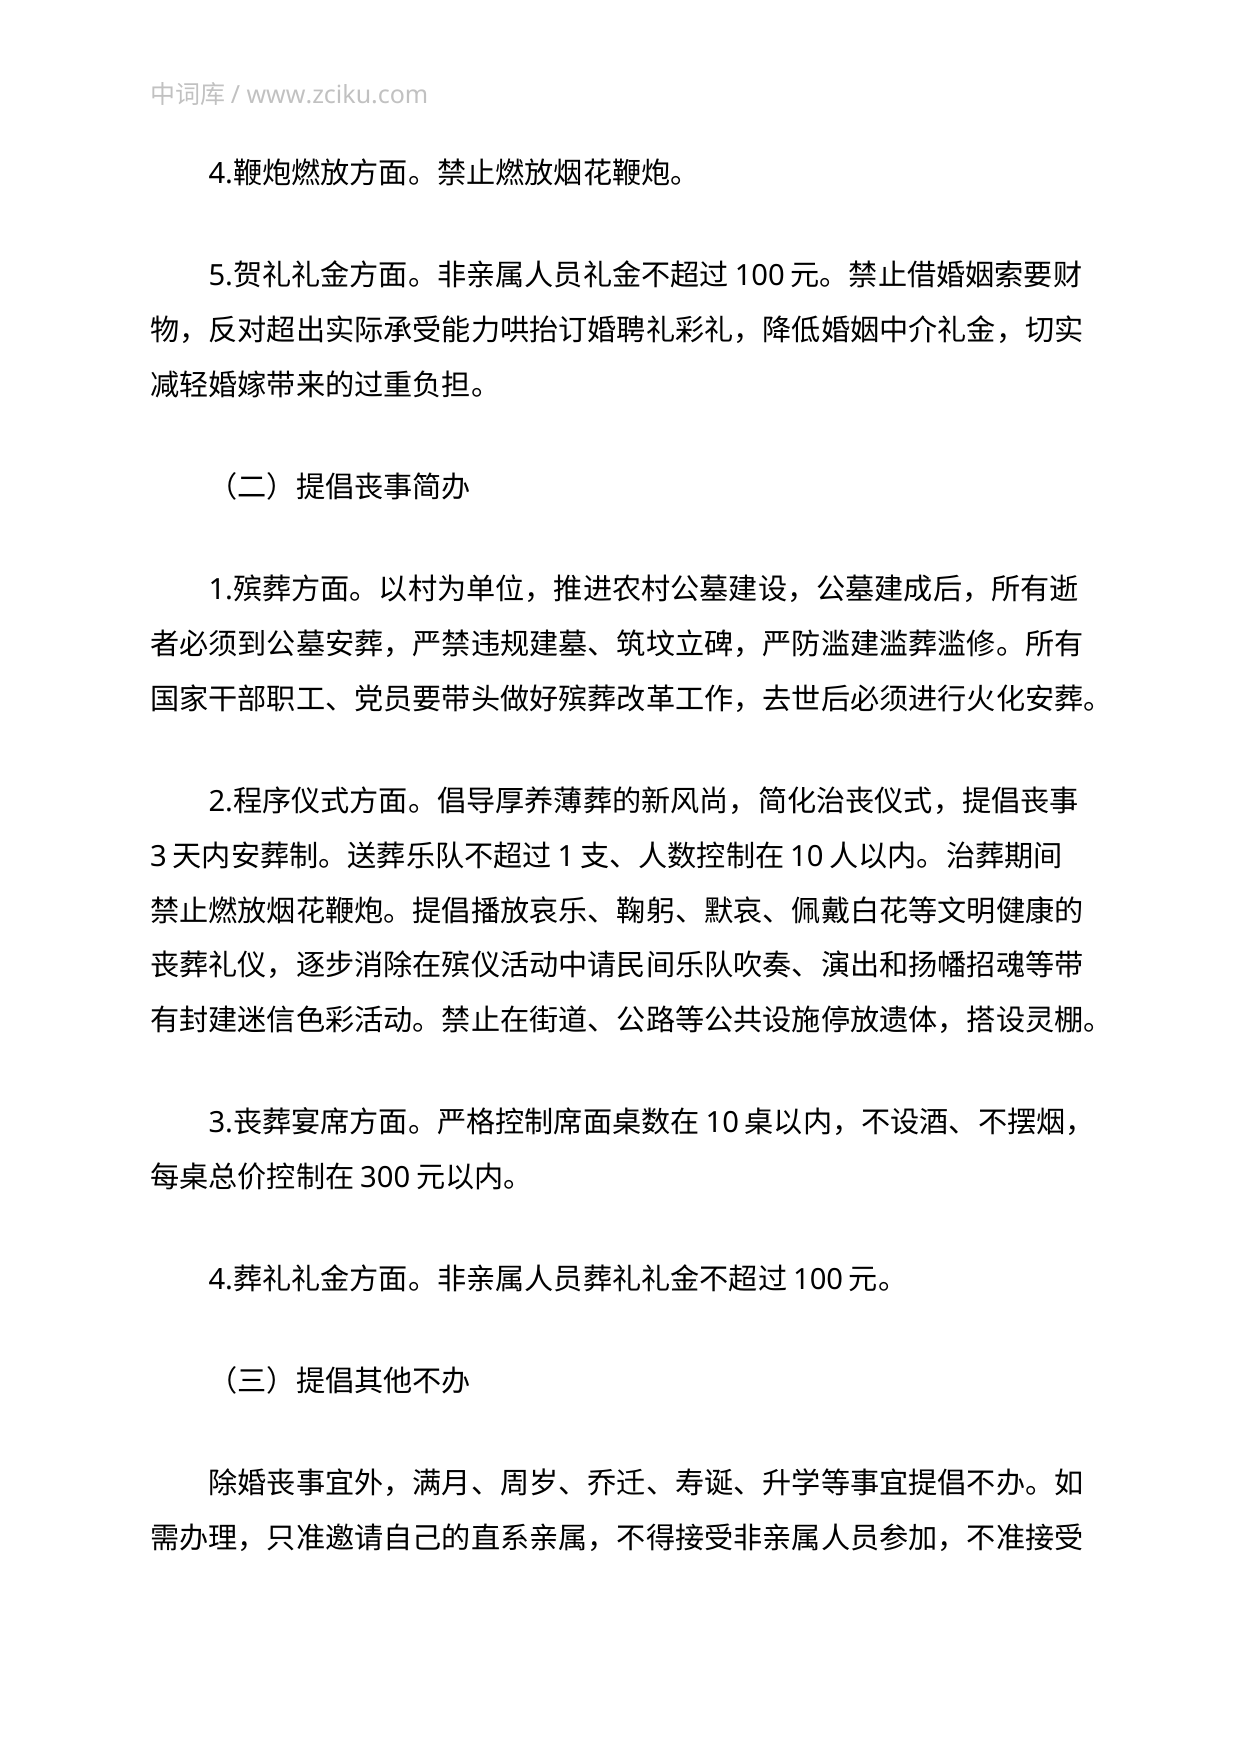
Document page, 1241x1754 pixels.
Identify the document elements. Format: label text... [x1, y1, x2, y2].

text 2.程序仪式方面。倡导厚养薄葬的新风尚，简化治丧仪式，提倡丧事3天内安葬制。送葬乐队不超过1支、人数控制在10人以内。治葬期间禁止燃放烟花鞭炮。提倡播放哀乐、鞠躬、默哀、佩戴白花等文明健康的丧葬礼仪，逐步消除在殡仪活动中请民间乐队吹奏、演出和扬幡招魂等带有封建迷信色彩活动。禁止在街道、公路等公共设施停放遗体，搭设灵棚。 [150, 777, 1090, 1039]
text 3.丧葬宴席方面。严格控制席面桌数在10桌以内，不设酒、不摆烟，每桌总价控制在300元以内。 [150, 1099, 1090, 1196]
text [150, 1459, 1090, 1557]
text 4.葬礼礼金方面。非亲属人员葬礼礼金不超过100元。 [150, 1256, 1090, 1298]
text 5.贺礼礼金方面。非亲属人员礼金不超过100元。禁止借婚姻索要财物，反对超出实际承受能力哄抬订婚聘礼彩礼，降低婚姻中介礼金，切实减轻婚嫁带来的过重负担。 [150, 252, 1090, 404]
text （三）提倡其他不办 [150, 1358, 1090, 1400]
text 1.殡葬方面。以村为单位，推进农村公墓建设，公墓建成后，所有逝者必须到公墓安葬，严禁违规建墓、筑坟立碑，严防滥建滥葬滥修。所有国家干部职工、党员要带头做好殡葬改革工作，去世后必须进行火化安葬。 [150, 565, 1090, 718]
text （二）提倡丧事简办 [150, 464, 1090, 506]
text 4.鞭炮燃放方面。禁止燃放烟花鞭炮。 [150, 150, 1090, 192]
